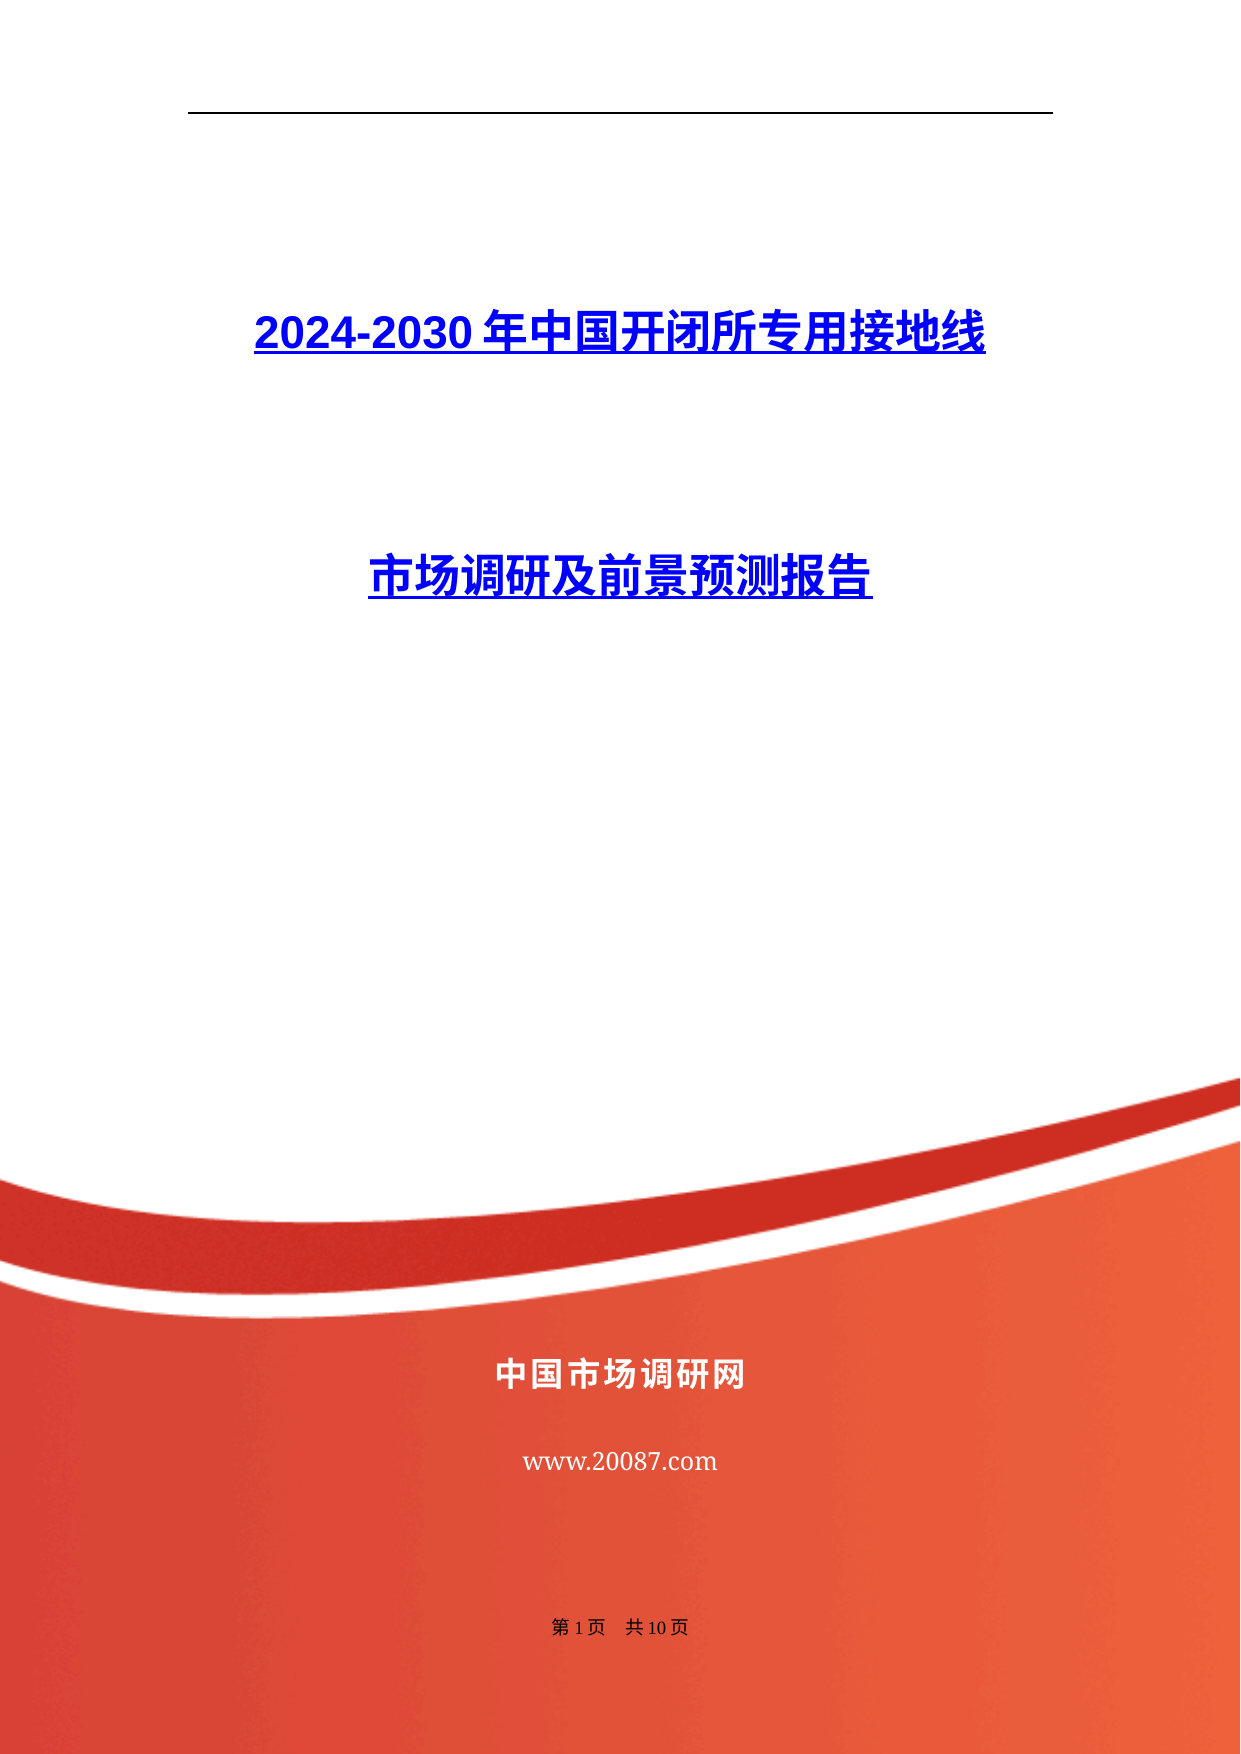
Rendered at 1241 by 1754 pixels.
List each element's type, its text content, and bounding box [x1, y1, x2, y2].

table_header 2024-2030年中国开闭所专用接地线市场调研及前景预测报告 [188, 207, 1053, 773]
picture [0, 1006, 1241, 1754]
subtitle 中国市场调研网 [187, 1339, 1053, 1404]
text www.20087.com [187, 1428, 1053, 1493]
